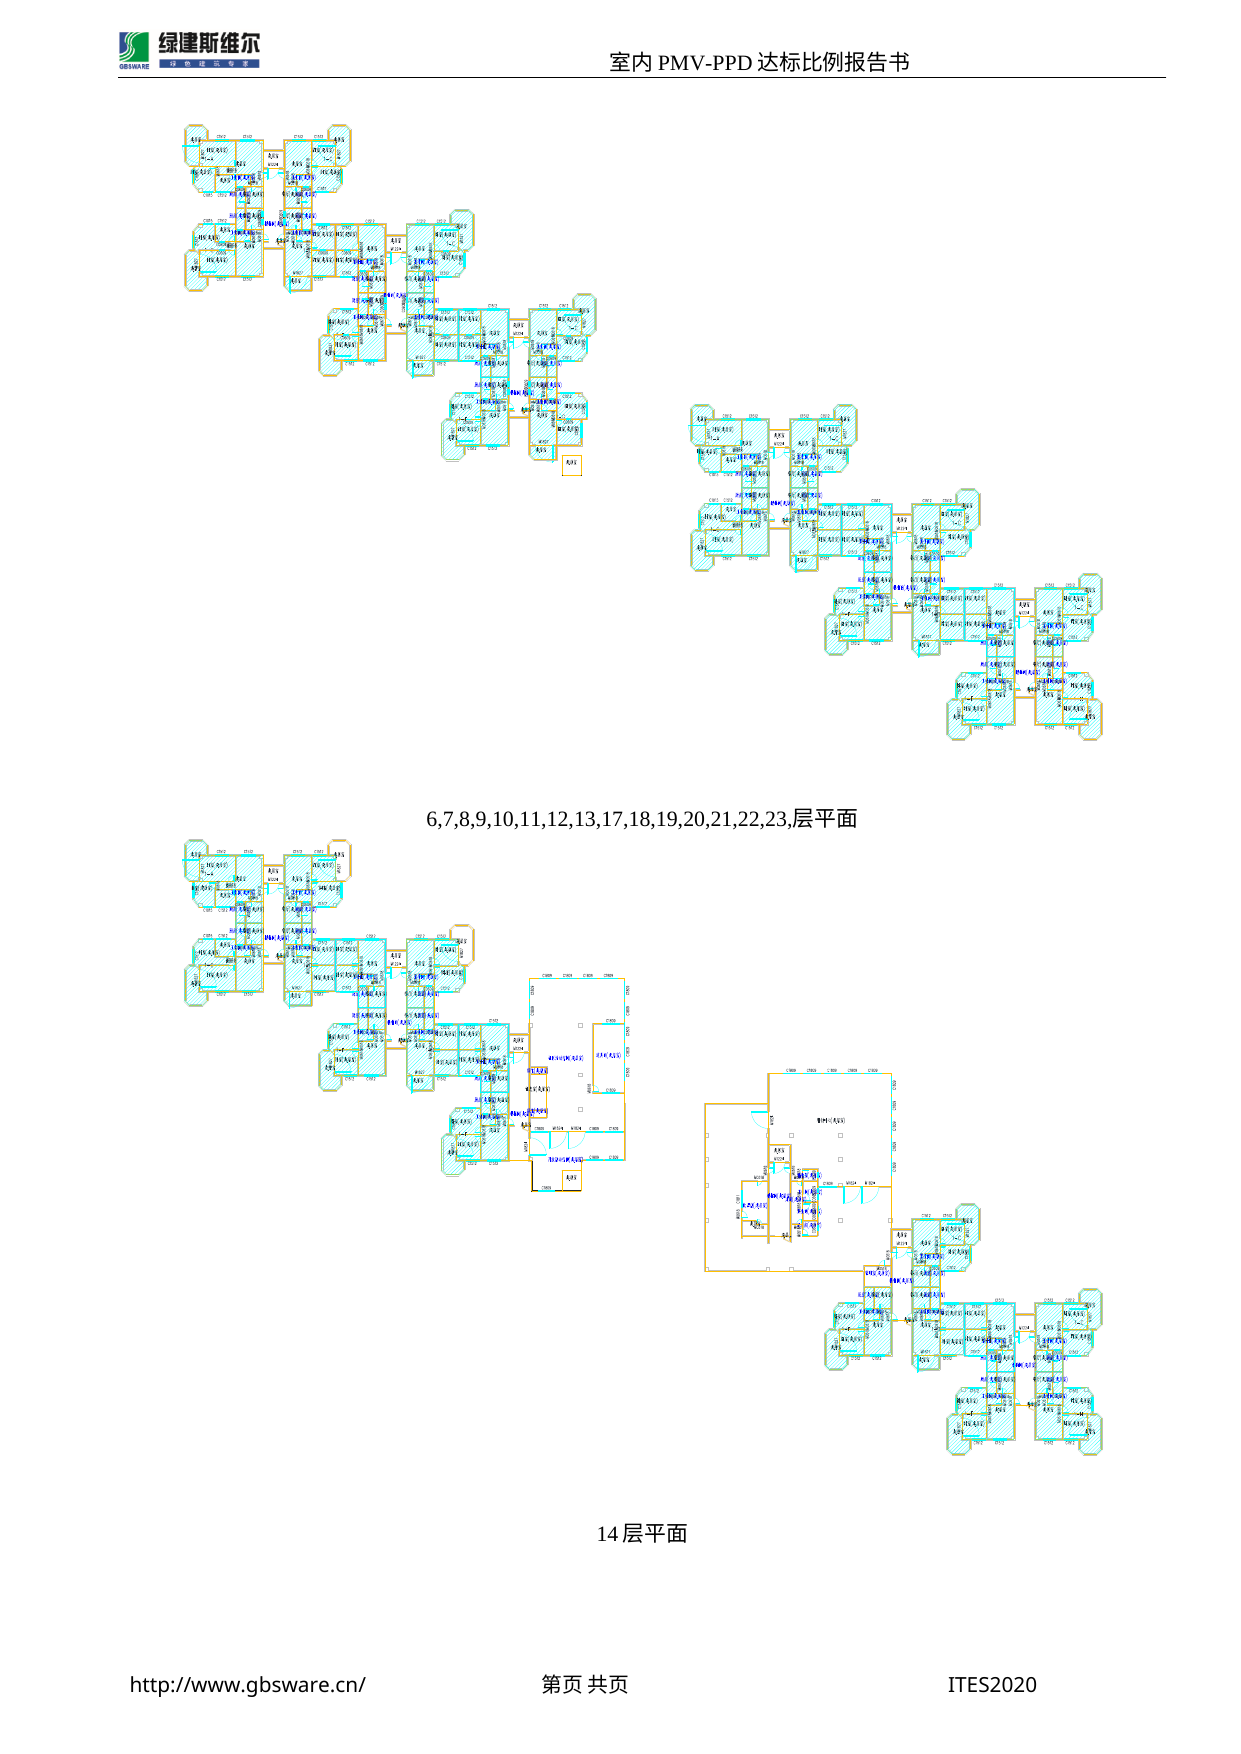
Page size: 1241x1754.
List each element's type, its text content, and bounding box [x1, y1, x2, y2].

picture [177, 118, 1108, 771]
picture [118, 29, 261, 71]
text 6,7,8,9,10,11,12,13,17,18,19,20,21,22,23,层平面 [118, 801, 1166, 833]
picture [177, 833, 1108, 1486]
text 14层平面 [118, 1516, 1166, 1548]
